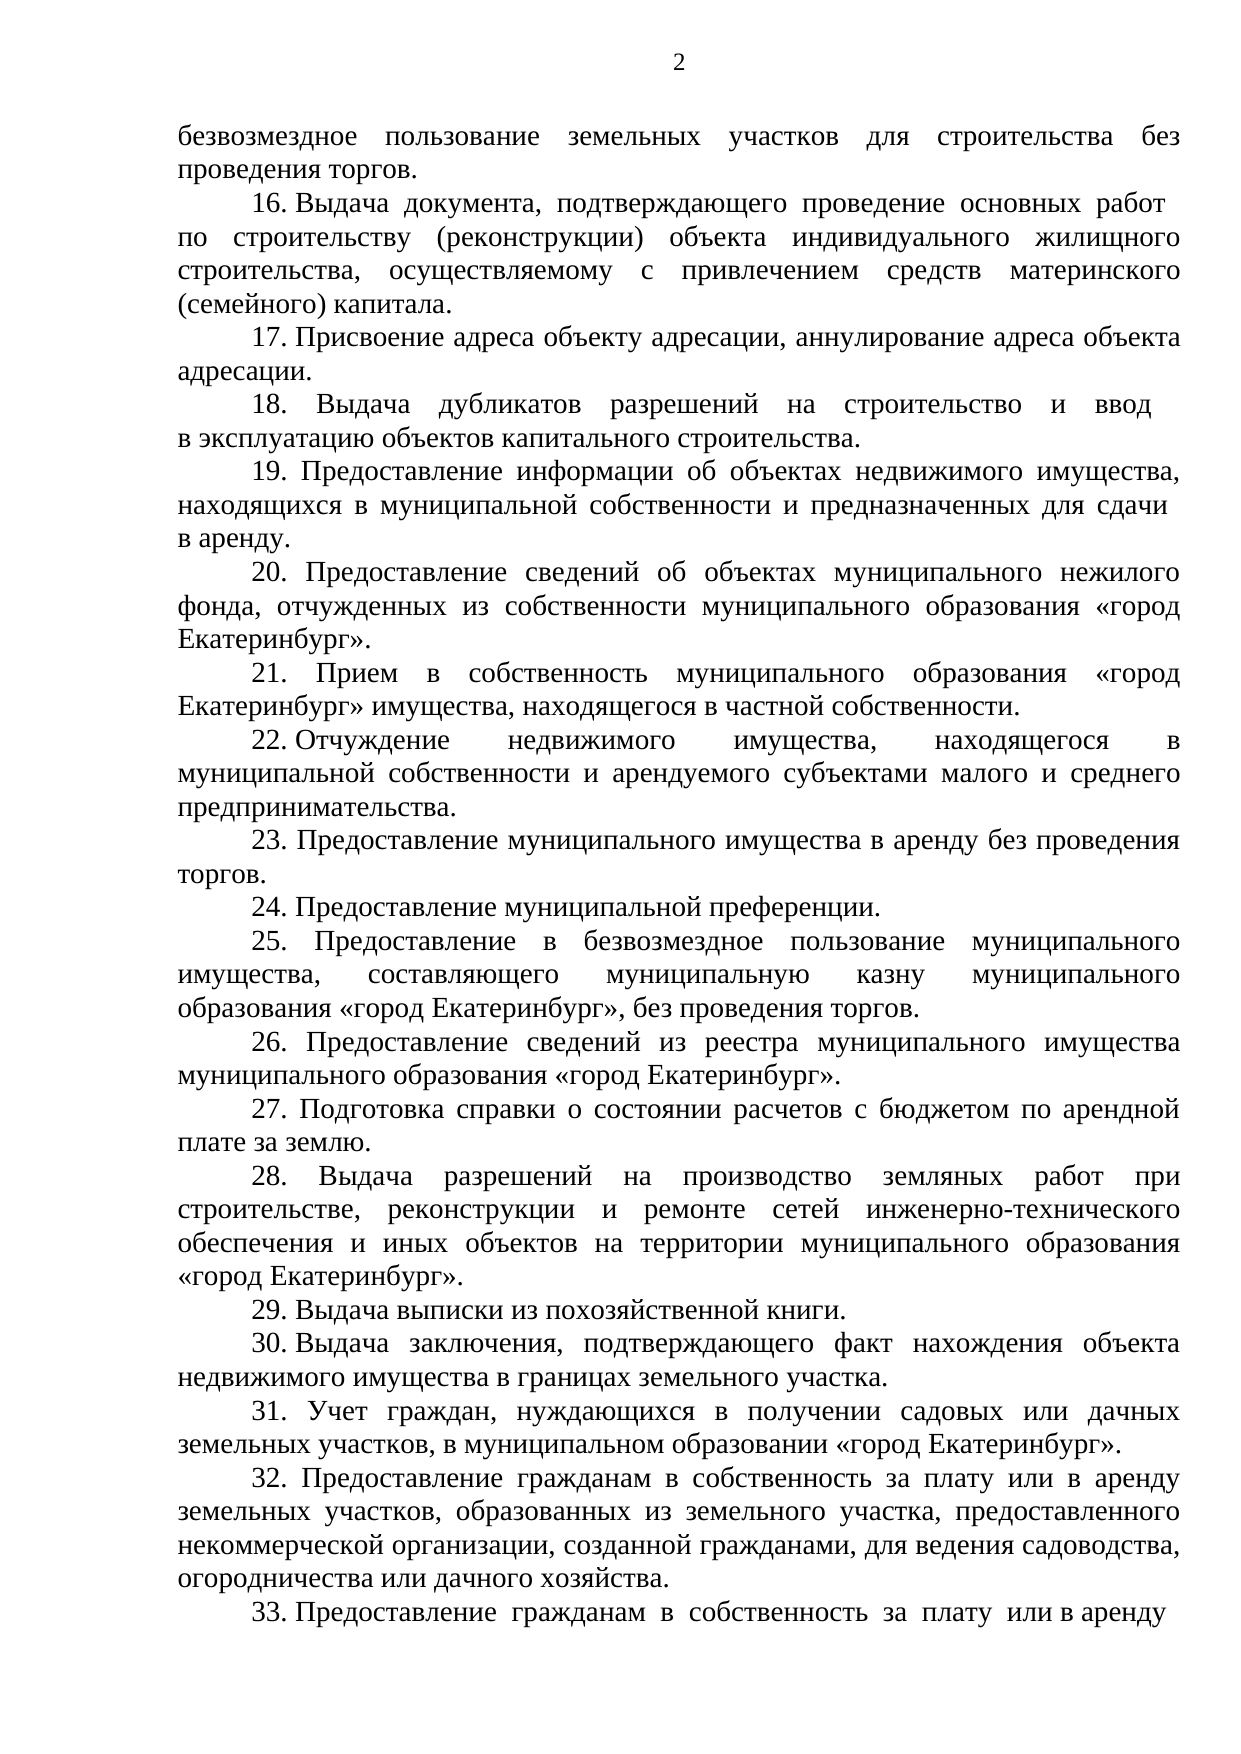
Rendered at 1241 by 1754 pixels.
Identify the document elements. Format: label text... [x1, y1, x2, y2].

text 32. Предоставление гражданам в собственность за плату или в аренду земельных участков, образованных из земельного участка, предоставленного некоммерческой организации, созданной гражданами, для ведения садоводства, огородничества или дачного хозяйства. [177, 1460, 1181, 1594]
text 27. Подготовка справки о состоянии расчетов с бюджетом по арендной плате за землю. [177, 1091, 1181, 1158]
text 22. Отчуждение недвижимого имущества, находящегося в муниципальной собственности и арендуемого субъектами малого и среднего предпринимательства. [177, 722, 1181, 822]
text безвозмездное пользование земельных участков для строительства без проведения торгов. [177, 118, 1181, 185]
text 26. Предоставление сведений из реестра муниципального имущества муниципального образования «город Екатеринбург». [177, 1024, 1181, 1091]
text 24. Предоставление муниципальной преференции. [177, 889, 1181, 923]
text 17. Присвоение адреса объекту адресации, аннулирование адреса объекта адресации. [177, 319, 1181, 386]
text 33. Предоставление гражданам в собственность за плату или в аренду [177, 1594, 1181, 1627]
text 19. Предоставление информации об объектах недвижимого имущества, находящихся в муниципальной собственности и предназначенных для сдачи в аренду. [177, 453, 1181, 554]
text 28. Выдача разрешений на производство земляных работ при строительстве, реконструкции и ремонте сетей инженерно-технического обеспечения и иных объектов на территории муниципального образования «город Екатеринбург». [177, 1158, 1181, 1292]
text 21. Прием в собственность муниципального образования «город Екатеринбург» имущества, находящегося в частной собственности. [177, 655, 1181, 722]
text 18. Выдача дубликатов разрешений на строительство и ввод в эксплуатацию объектов капитального строительства. [177, 386, 1181, 453]
text 25. Предоставление в безвозмездное пользование муниципального имущества, составляющего муниципальную казну муниципального образования «город Екатеринбург», без проведения торгов. [177, 923, 1181, 1024]
text 23. Предоставление муниципального имущества в аренду без проведения торгов. [177, 822, 1181, 889]
text 30. Выдача заключения, подтверждающего факт нахождения объекта недвижимого имущества в границах земельного участка. [177, 1326, 1181, 1393]
text 20. Предоставление сведений об объектах муниципального нежилого фонда, отчужденных из собственности муниципального образования «город Екатеринбург». [177, 554, 1181, 655]
text 16. Выдача документа, подтверждающего проведение основных работ по строительству (реконструкции) объекта индивидуального жилищного строительства, осуществляемому с привлечением средств материнского (семейного) капитала. [177, 185, 1181, 319]
text 29. Выдача выписки из похозяйственной книги. [177, 1292, 1181, 1326]
text 31. Учет граждан, нуждающихся в получении садовых или дачных земельных участков, в муниципальном образовании «город Екатеринбург». [177, 1393, 1181, 1460]
